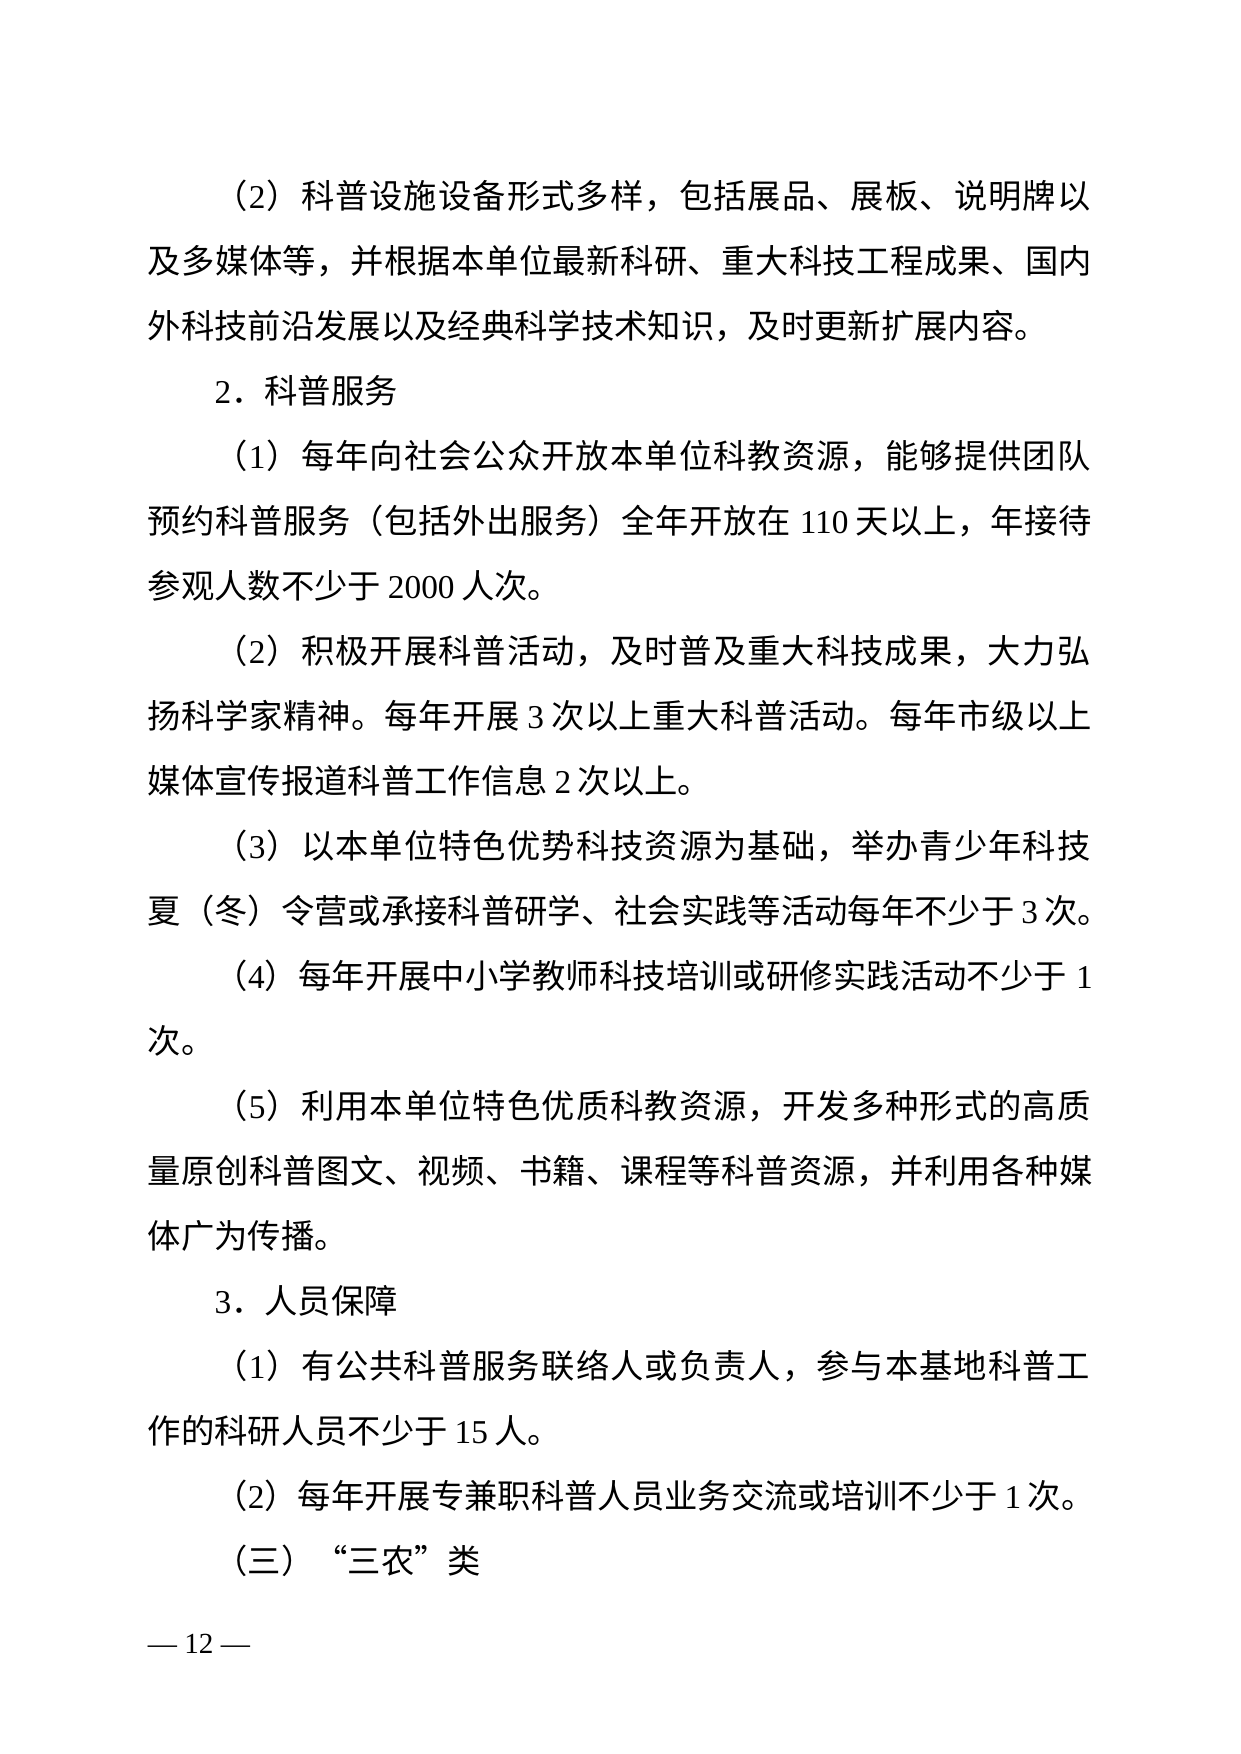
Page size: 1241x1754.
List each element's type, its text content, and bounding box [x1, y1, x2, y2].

text （1）每年向社会公众开放本单位科教资源，能够提供团队预约科普服务（包括外出服务）全年开放在110天以上，年接待参观人数不少于2000人次。 [148, 422, 1092, 617]
text （2）每年开展专兼职科普人员业务交流或培训不少于1次。 [148, 1462, 1092, 1527]
text （5）利用本单位特色优质科教资源，开发多种形式的高质量原创科普图文、视频、书籍、课程等科普资源，并利用各种媒体广为传播。 [148, 1072, 1092, 1267]
text 2．科普服务 [148, 357, 1092, 422]
text （三）“三农”类 [148, 1527, 1092, 1592]
text （3）以本单位特色优势科技资源为基础，举办青少年科技夏（冬）令营或承接科普研学、社会实践等活动每年不少于3次。 [148, 812, 1092, 942]
text 3．人员保障 [148, 1267, 1092, 1332]
text （4）每年开展中小学教师科技培训或研修实践活动不少于1次。 [148, 942, 1092, 1072]
text （2）科普设施设备形式多样，包括展品、展板、说明牌以及多媒体等，并根据本单位最新科研、重大科技工程成果、国内外科技前沿发展以及经典科学技术知识，及时更新扩展内容。 [148, 162, 1092, 357]
text （2）积极开展科普活动，及时普及重大科技成果，大力弘扬科学家精神。每年开展3次以上重大科普活动。每年市级以上媒体宣传报道科普工作信息2次以上。 [148, 617, 1092, 812]
text （1）有公共科普服务联络人或负责人，参与本基地科普工作的科研人员不少于15人。 [148, 1332, 1092, 1462]
